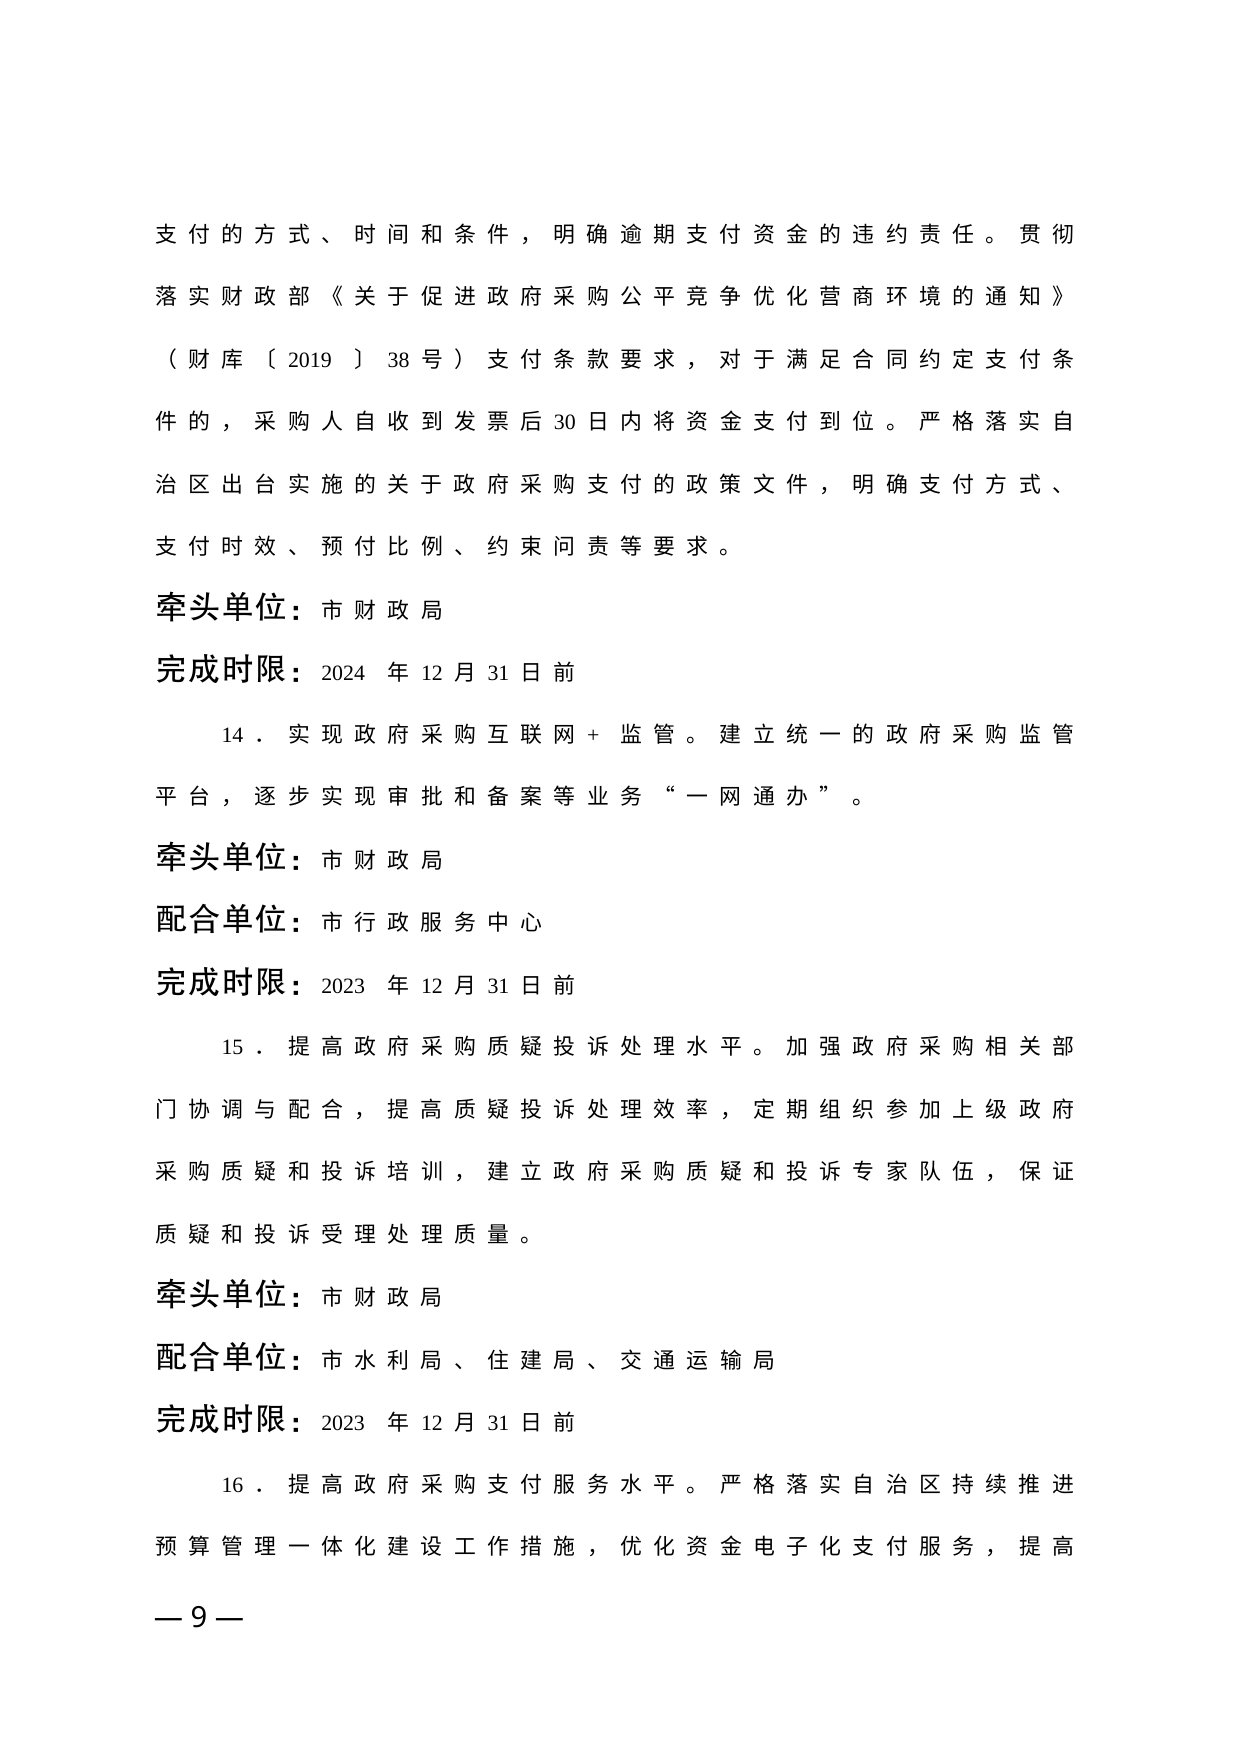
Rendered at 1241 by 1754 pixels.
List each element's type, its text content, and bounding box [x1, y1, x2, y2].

text 配合单位：市行政服务中心 [155, 889, 1085, 951]
list 实现政府采购互联网+监管。建立统一的政府采购监管平台，逐步实现审批和备案等业务“一网通办”。 [155, 701, 1085, 826]
text 配合单位：市水利局、住建局、交通运输局 [155, 1326, 1085, 1389]
text 牵头单位：市财政局 [155, 1264, 1085, 1326]
list 提高政府采购质疑投诉处理水平。加强政府采购相关部门协调与配合，提高质疑投诉处理效率，定期组织参加上级政府采购质疑和投诉培训，建立政府采购质疑和投诉专家队伍，保证质疑和投诉受理处理质量。 [155, 1014, 1085, 1264]
text 牵头单位：市财政局 [155, 826, 1085, 889]
text 完成时限：2023年12月31日前 [155, 1389, 1085, 1451]
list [155, 1451, 1085, 1576]
text 牵头单位：市财政局 [155, 576, 1085, 639]
text 完成时限：2024年12月31日前 [155, 639, 1085, 701]
text 完成时限：2023年12月31日前 [155, 951, 1085, 1014]
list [155, 201, 1085, 576]
